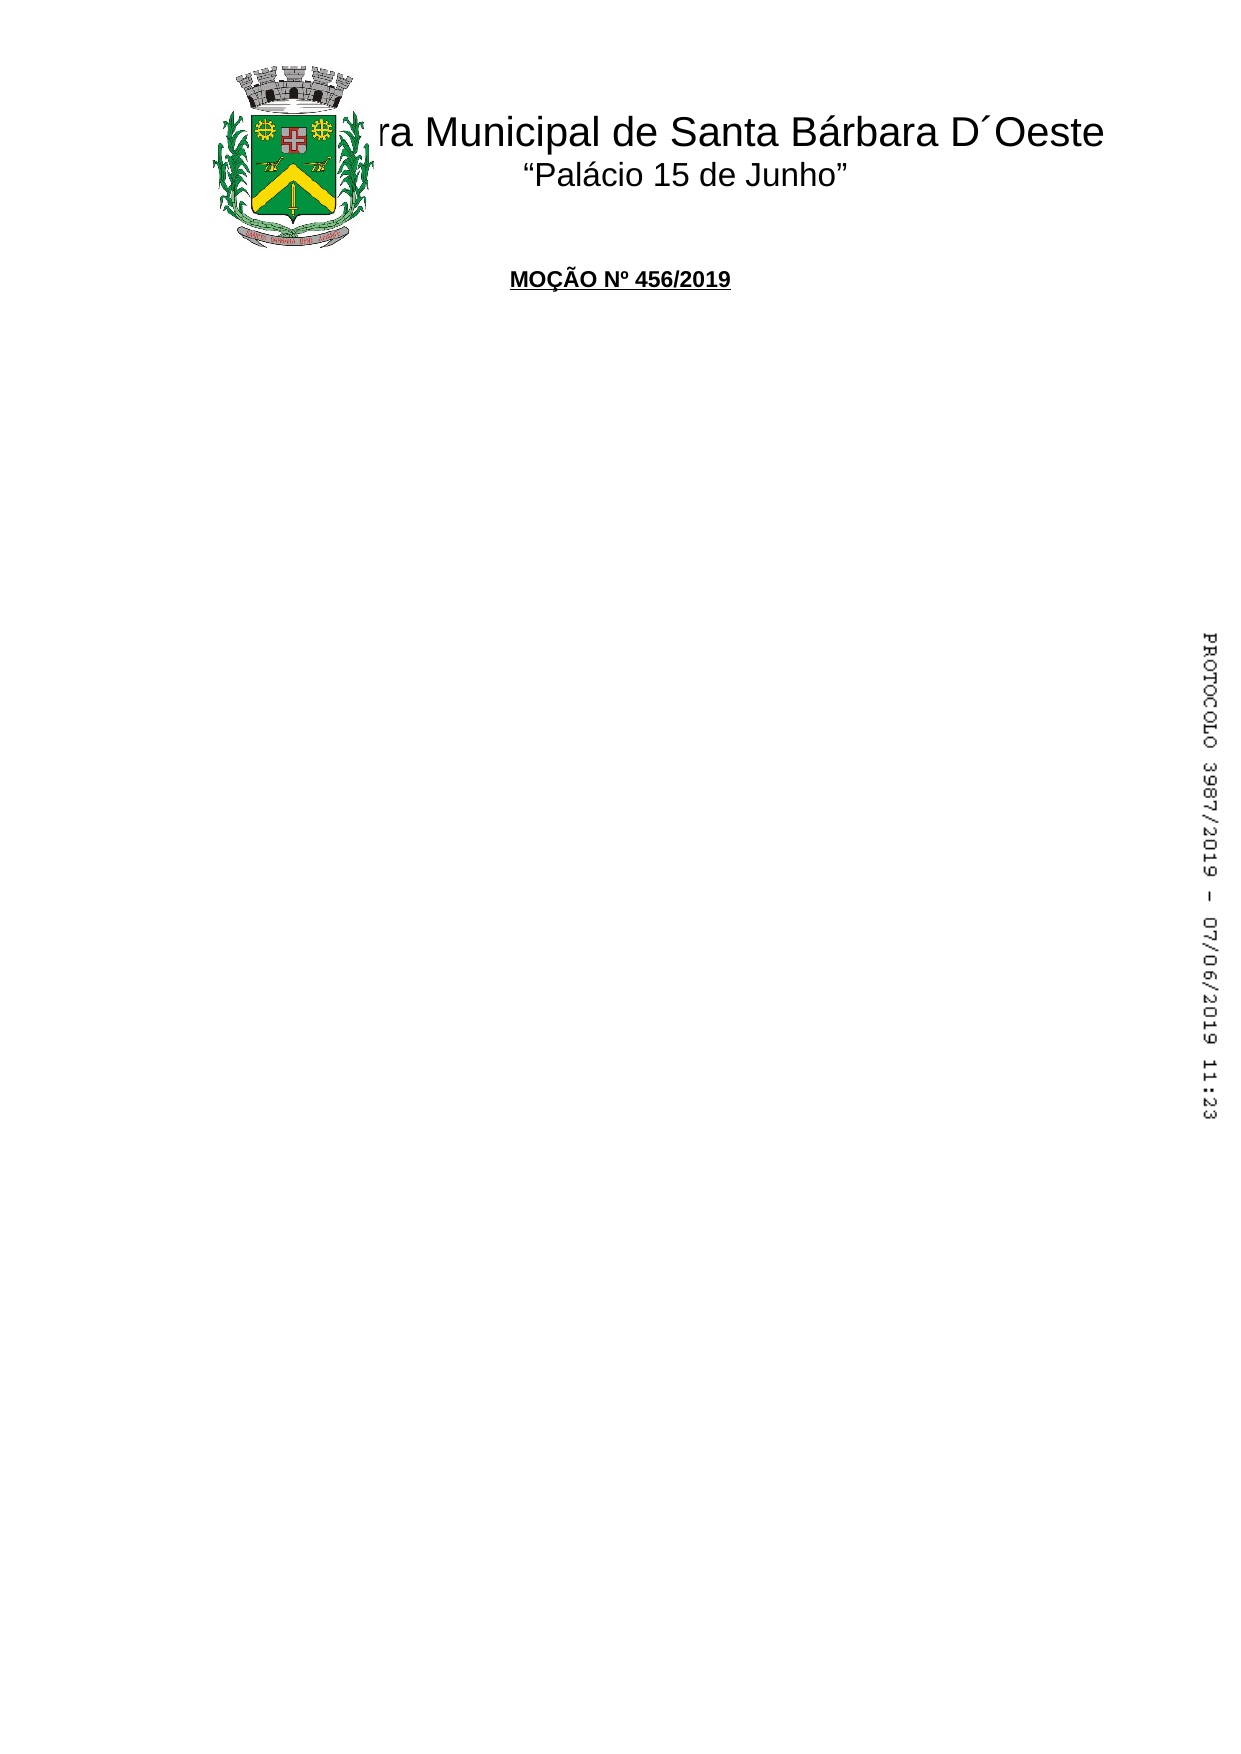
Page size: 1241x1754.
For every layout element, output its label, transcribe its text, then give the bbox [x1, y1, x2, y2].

title MOÇÃO Nº 456/2019 [177, 266, 1063, 292]
picture [212, 66, 381, 255]
picture [1177, 629, 1241, 1125]
